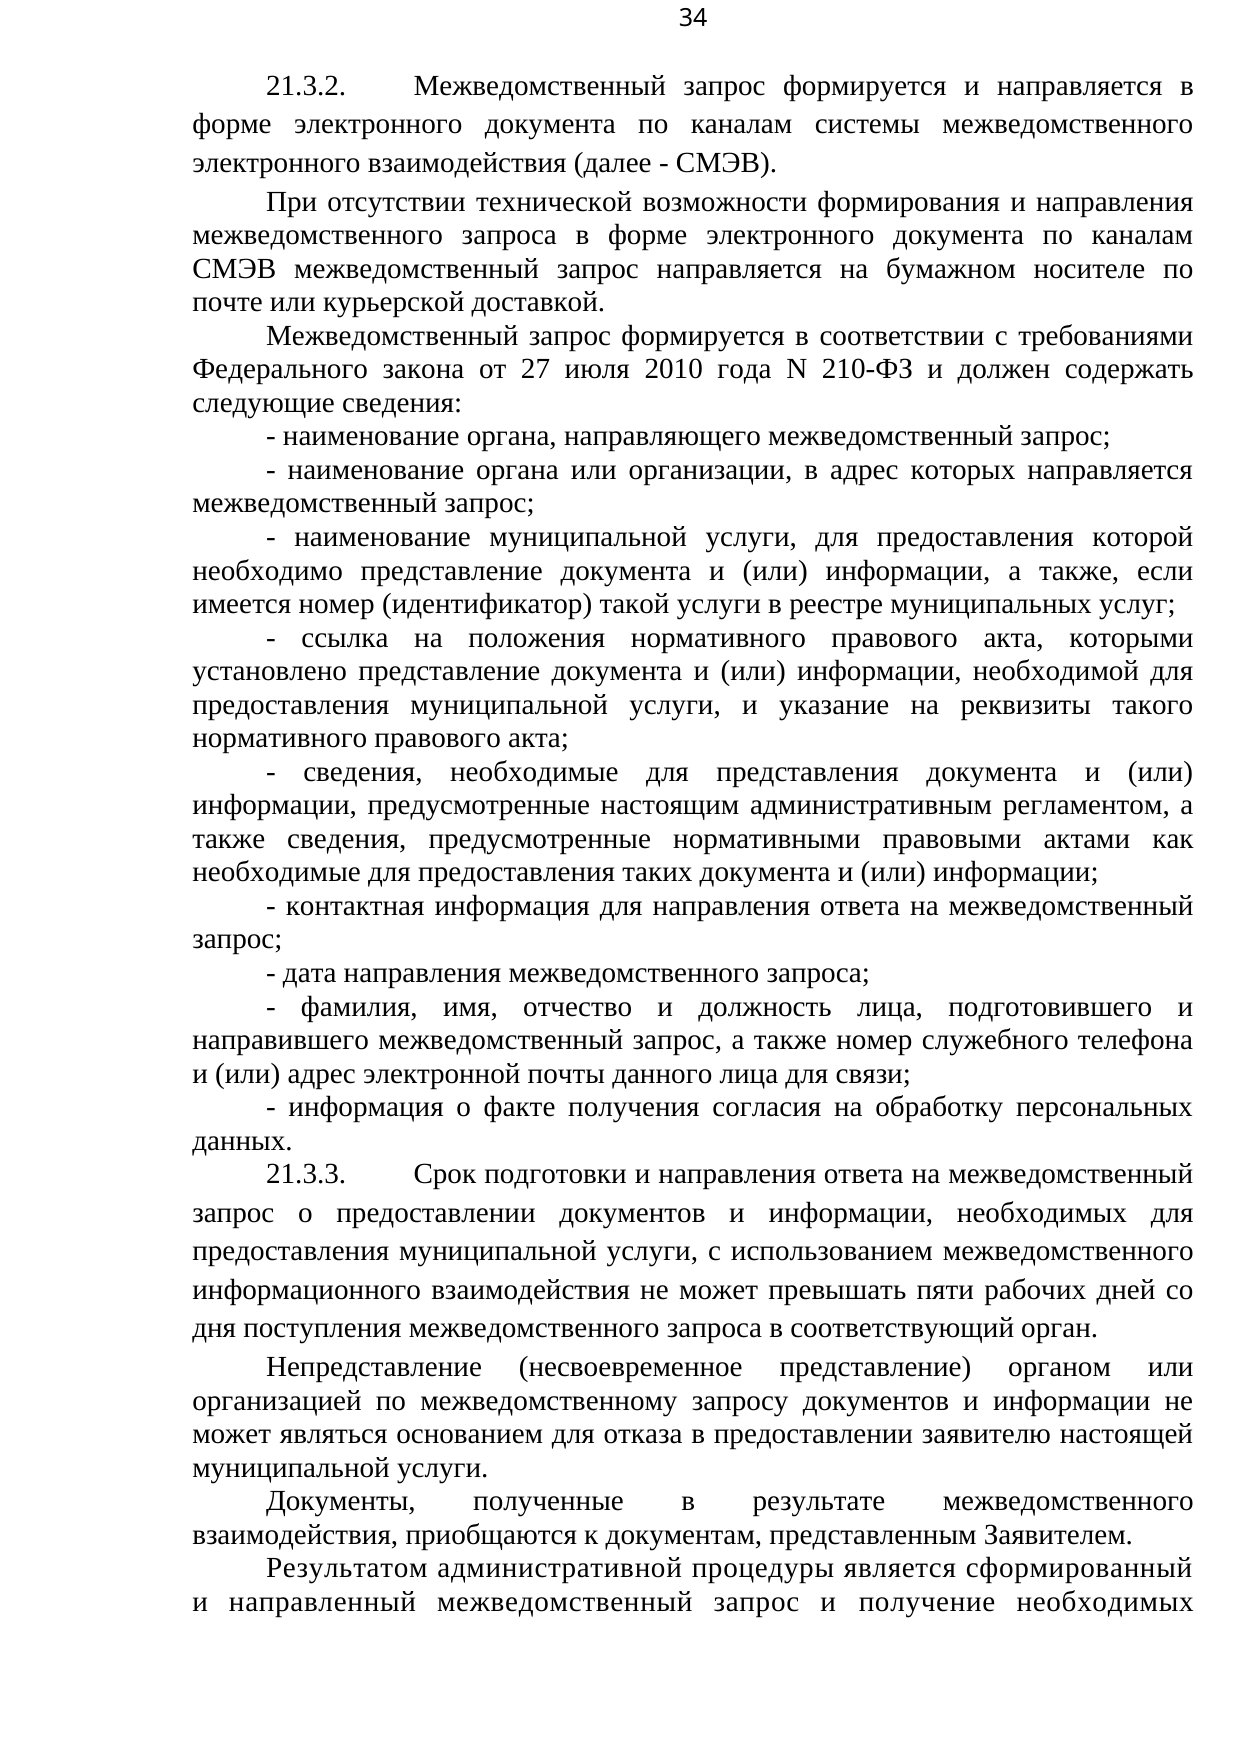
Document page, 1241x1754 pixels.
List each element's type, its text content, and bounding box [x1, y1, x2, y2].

text - дата направления межведомственного запроса; [192, 955, 1194, 989]
text Непредставление (несвоевременное представление) органом или организацией по межведомственному запросу документов и информации не может являться основанием для отказа в предоставлении заявителю настоящей муниципальной услуги. [192, 1349, 1194, 1483]
text Документы, полученные в результате межведомственного взаимодействия, приобщаются к документам, представленным Заявителем. [192, 1483, 1194, 1550]
text - наименование органа или организации, в адрес которых направляется межведомственный запрос; [192, 452, 1194, 519]
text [192, 1550, 1194, 1617]
text - ссылка на положения нормативного правового акта, которыми установлено представление документа и (или) информации, необходимой для предоставления муниципальной услуги, и указание на реквизиты такого нормативного правового акта; [192, 620, 1194, 754]
text - контактная информация для направления ответа на межведомственный запрос; [192, 888, 1194, 955]
text - фамилия, имя, отчество и должность лица, подготовившего и направившего межведомственный запрос, а также номер служебного телефона и (или) адрес электронной почты данного лица для связи; [192, 989, 1194, 1089]
text При отсутствии технической возможности формирования и направления межведомственного запроса в форме электронного документа по каналам СМЭВ межведомственный запрос направляется на бумажном носителе по почте или курьерской доставкой. [192, 184, 1194, 318]
text Межведомственный запрос формируется в соответствии с требованиями Федерального закона от 27 июля 2010 года N 210-ФЗ и должен содержать следующие сведения: [192, 318, 1194, 418]
list Срок подготовки и направления ответа на межведомственный запрос о предоставлении документов и информации, необходимых для предоставления муниципальной услуги, с использованием межведомственного информационного взаимодействия не может превышать пяти рабочих дней со дня поступления межведомственного запроса в соответствующий орган. [192, 1156, 1194, 1344]
text - сведения, необходимые для представления документа и (или) информации, предусмотренные настоящим административным регламентом, а также сведения, предусмотренные нормативными правовыми актами как необходимые для предоставления таких документа и (или) информации; [192, 754, 1194, 888]
text - наименование органа, направляющего межведомственный запрос; [192, 418, 1194, 452]
text - наименование муниципальной услуги, для предоставления которой необходимо представление документа и (или) информации, а также, если имеется номер (идентификатор) такой услуги в реестре муниципальных услуг; [192, 519, 1194, 620]
list Межведомственный запрос формируется и направляется в форме электронного документа по каналам системы межведомственного электронного взаимодействия (далее - СМЭВ). [192, 68, 1194, 179]
text - информация о факте получения согласия на обработку персональных данных. [192, 1089, 1194, 1156]
